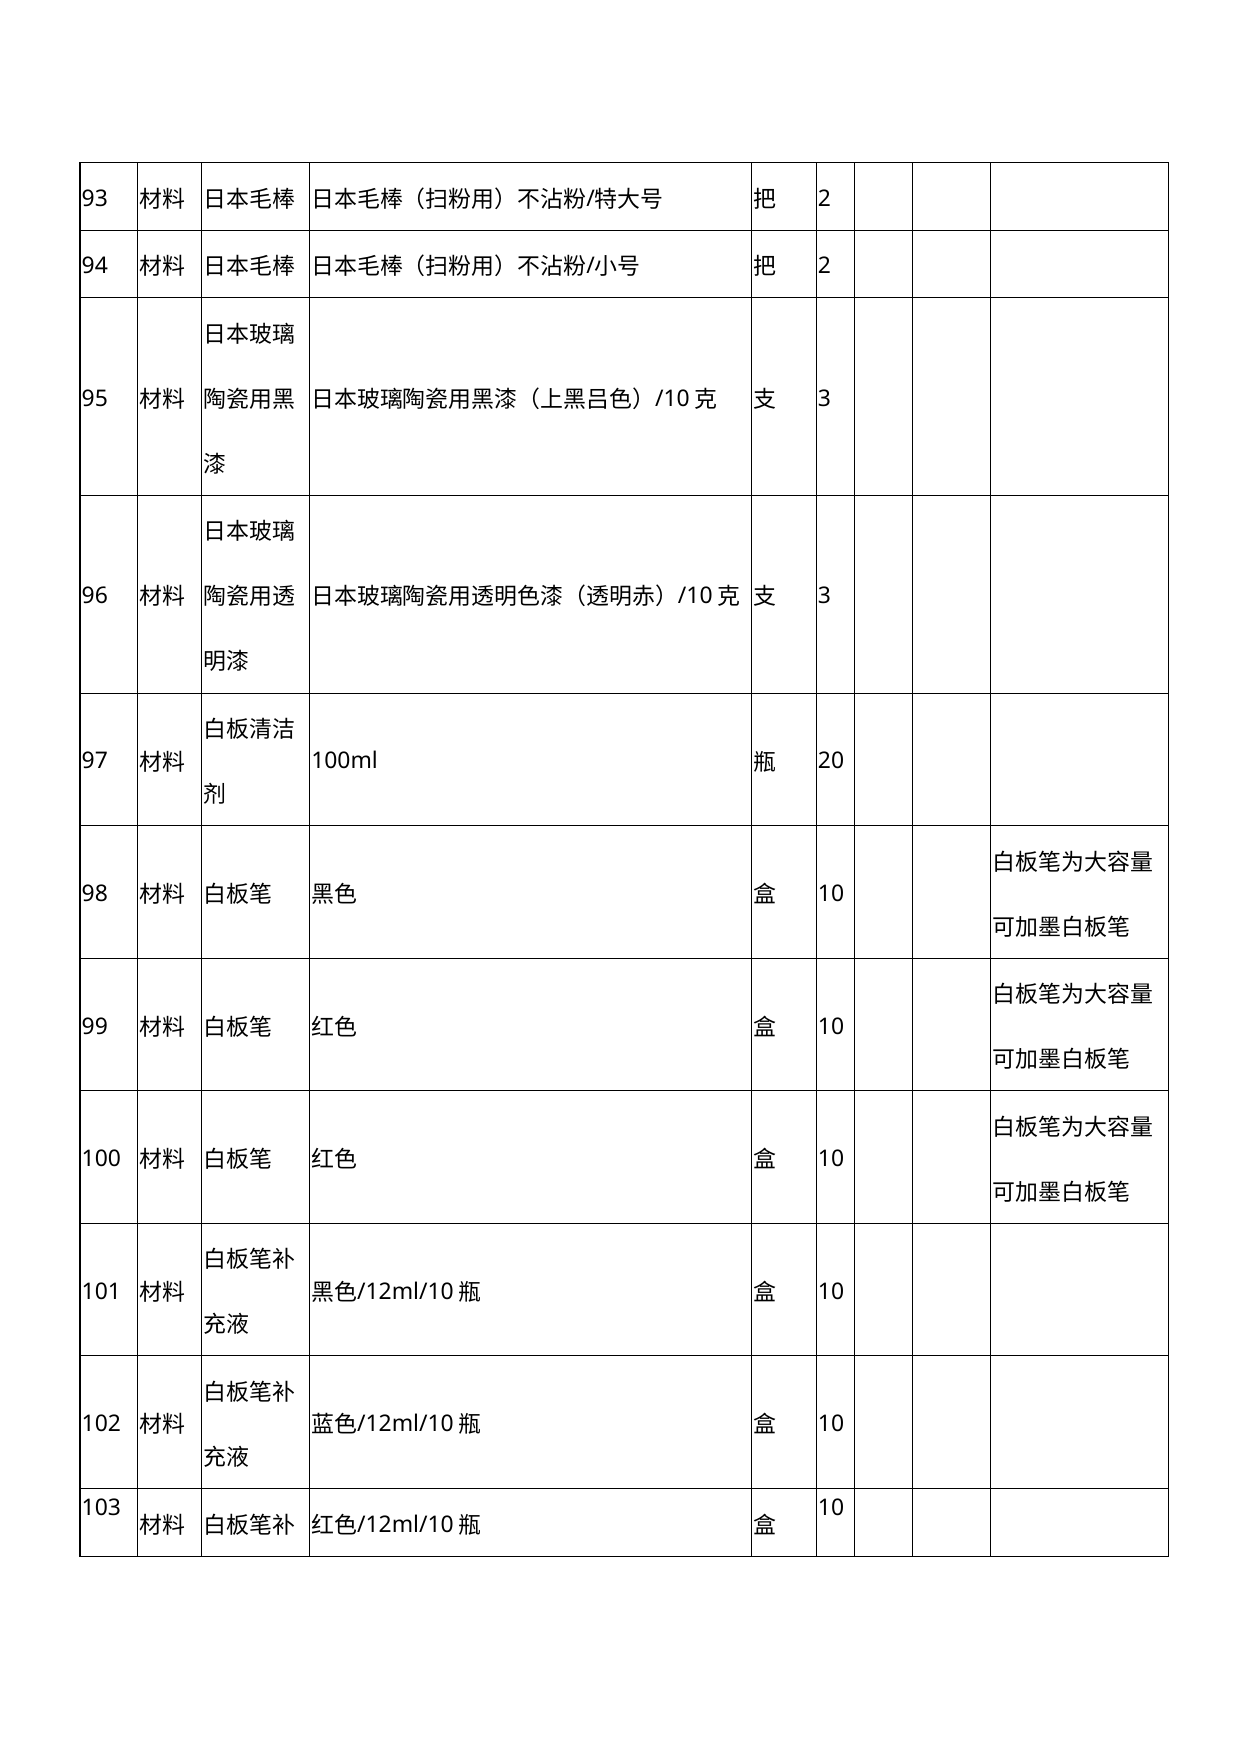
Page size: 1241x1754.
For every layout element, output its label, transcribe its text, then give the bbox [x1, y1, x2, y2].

table_cell 95 [81, 298, 137, 495]
table_cell 盒 [752, 1091, 816, 1223]
table_cell [855, 1489, 912, 1556]
table_cell 支 [752, 298, 816, 495]
table_cell 20 [817, 694, 854, 825]
table_cell [913, 1489, 990, 1556]
table_cell 材料 [138, 496, 201, 692]
table_cell [855, 163, 912, 229]
table_cell 白板笔补充液 [202, 1489, 309, 1556]
table_cell [855, 231, 912, 297]
table_cell 10 [817, 1356, 854, 1488]
table_cell [991, 694, 1168, 825]
table_cell [991, 298, 1168, 495]
table_cell 2 [817, 163, 854, 229]
table_cell [855, 826, 912, 958]
table_cell 10 [817, 1489, 854, 1556]
table_cell [855, 1091, 912, 1223]
table_cell 96 [81, 496, 137, 692]
table_cell 103 [81, 1489, 137, 1556]
table_cell 10 [817, 1224, 854, 1355]
table_cell 98 [81, 826, 137, 958]
table_cell 白板笔为大容量可加墨白板笔 [991, 826, 1168, 958]
table_cell [913, 298, 990, 495]
table_cell 日本玻璃陶瓷用黑漆 [202, 298, 309, 495]
table_cell 99 [81, 959, 137, 1090]
table_cell [913, 1091, 990, 1223]
table_cell 盒 [752, 959, 816, 1090]
table_cell 材料 [138, 826, 201, 958]
table_cell 材料 [138, 1489, 201, 1556]
table_cell 102 [81, 1356, 137, 1488]
table_cell [991, 231, 1168, 297]
table_cell 日本玻璃陶瓷用黑漆（上黑吕色）/10克 [310, 298, 751, 495]
table_cell 材料 [138, 231, 201, 297]
table_cell 材料 [138, 1091, 201, 1223]
table_cell 白板笔 [202, 826, 309, 958]
table_cell [855, 1356, 912, 1488]
table_cell 材料 [138, 163, 201, 229]
table_cell [991, 1224, 1168, 1355]
table_cell 瓶 [752, 694, 816, 825]
table_cell 盒 [752, 826, 816, 958]
table_cell 材料 [138, 298, 201, 495]
table_cell 蓝色/12ml/10瓶 [310, 1356, 751, 1488]
table_cell [991, 1489, 1168, 1556]
table_cell [855, 1224, 912, 1355]
table_cell 10 [817, 959, 854, 1090]
table_cell [913, 231, 990, 297]
table_cell 白板笔为大容量可加墨白板笔 [991, 1091, 1168, 1223]
table_cell 3 [817, 298, 854, 495]
table_cell [855, 298, 912, 495]
table_cell [913, 163, 990, 229]
table_cell 红色 [310, 1091, 751, 1223]
table_cell 日本毛棒 [202, 163, 309, 229]
table_cell [991, 1356, 1168, 1488]
table_cell 101 [81, 1224, 137, 1355]
table_cell [991, 163, 1168, 229]
table_cell [913, 826, 990, 958]
table_cell 10 [817, 826, 854, 958]
table_cell 日本玻璃陶瓷用透明漆 [202, 496, 309, 692]
table_cell 10 [817, 1091, 854, 1223]
table_cell 盒 [752, 1224, 816, 1355]
table_cell 材料 [138, 1356, 201, 1488]
table_cell 红色/12ml/10瓶 [310, 1489, 751, 1556]
table_cell 3 [817, 496, 854, 692]
table_cell [913, 1356, 990, 1488]
table_cell 97 [81, 694, 137, 825]
table_cell 盒 [752, 1356, 816, 1488]
table_cell 红色 [310, 959, 751, 1090]
table_cell [855, 959, 912, 1090]
table_cell 材料 [138, 694, 201, 825]
table_cell 93 [81, 163, 137, 229]
table_cell 日本毛棒（扫粉用）不沾粉/小号 [310, 231, 751, 297]
table_cell 黑色/12ml/10瓶 [310, 1224, 751, 1355]
table_cell 白板清洁剂 [202, 694, 309, 825]
table_cell [913, 496, 990, 692]
table_cell 日本毛棒 [202, 231, 309, 297]
table_cell 白板笔 [202, 1091, 309, 1223]
table_cell [913, 694, 990, 825]
table_cell 日本毛棒（扫粉用）不沾粉/特大号 [310, 163, 751, 229]
table_cell 白板笔为大容量可加墨白板笔 [991, 959, 1168, 1090]
table_cell 盒 [752, 1489, 816, 1556]
table_cell 材料 [138, 959, 201, 1090]
table_cell 100ml [310, 694, 751, 825]
table_cell [855, 496, 912, 692]
table_cell 材料 [138, 1224, 201, 1355]
table_cell 白板笔补充液 [202, 1356, 309, 1488]
table_cell 白板笔 [202, 959, 309, 1090]
table_cell [913, 1224, 990, 1355]
table_cell [991, 496, 1168, 692]
table_cell [855, 694, 912, 825]
table_cell 94 [81, 231, 137, 297]
table_cell 日本玻璃陶瓷用透明色漆（透明赤）/10克 [310, 496, 751, 692]
table_cell 2 [817, 231, 854, 297]
table_cell [913, 959, 990, 1090]
table_cell 支 [752, 496, 816, 692]
table_cell 黑色 [310, 826, 751, 958]
table_cell 把 [752, 163, 816, 229]
table_cell 把 [752, 231, 816, 297]
table_cell 白板笔补充液 [202, 1224, 309, 1355]
table_cell 100 [81, 1091, 137, 1223]
